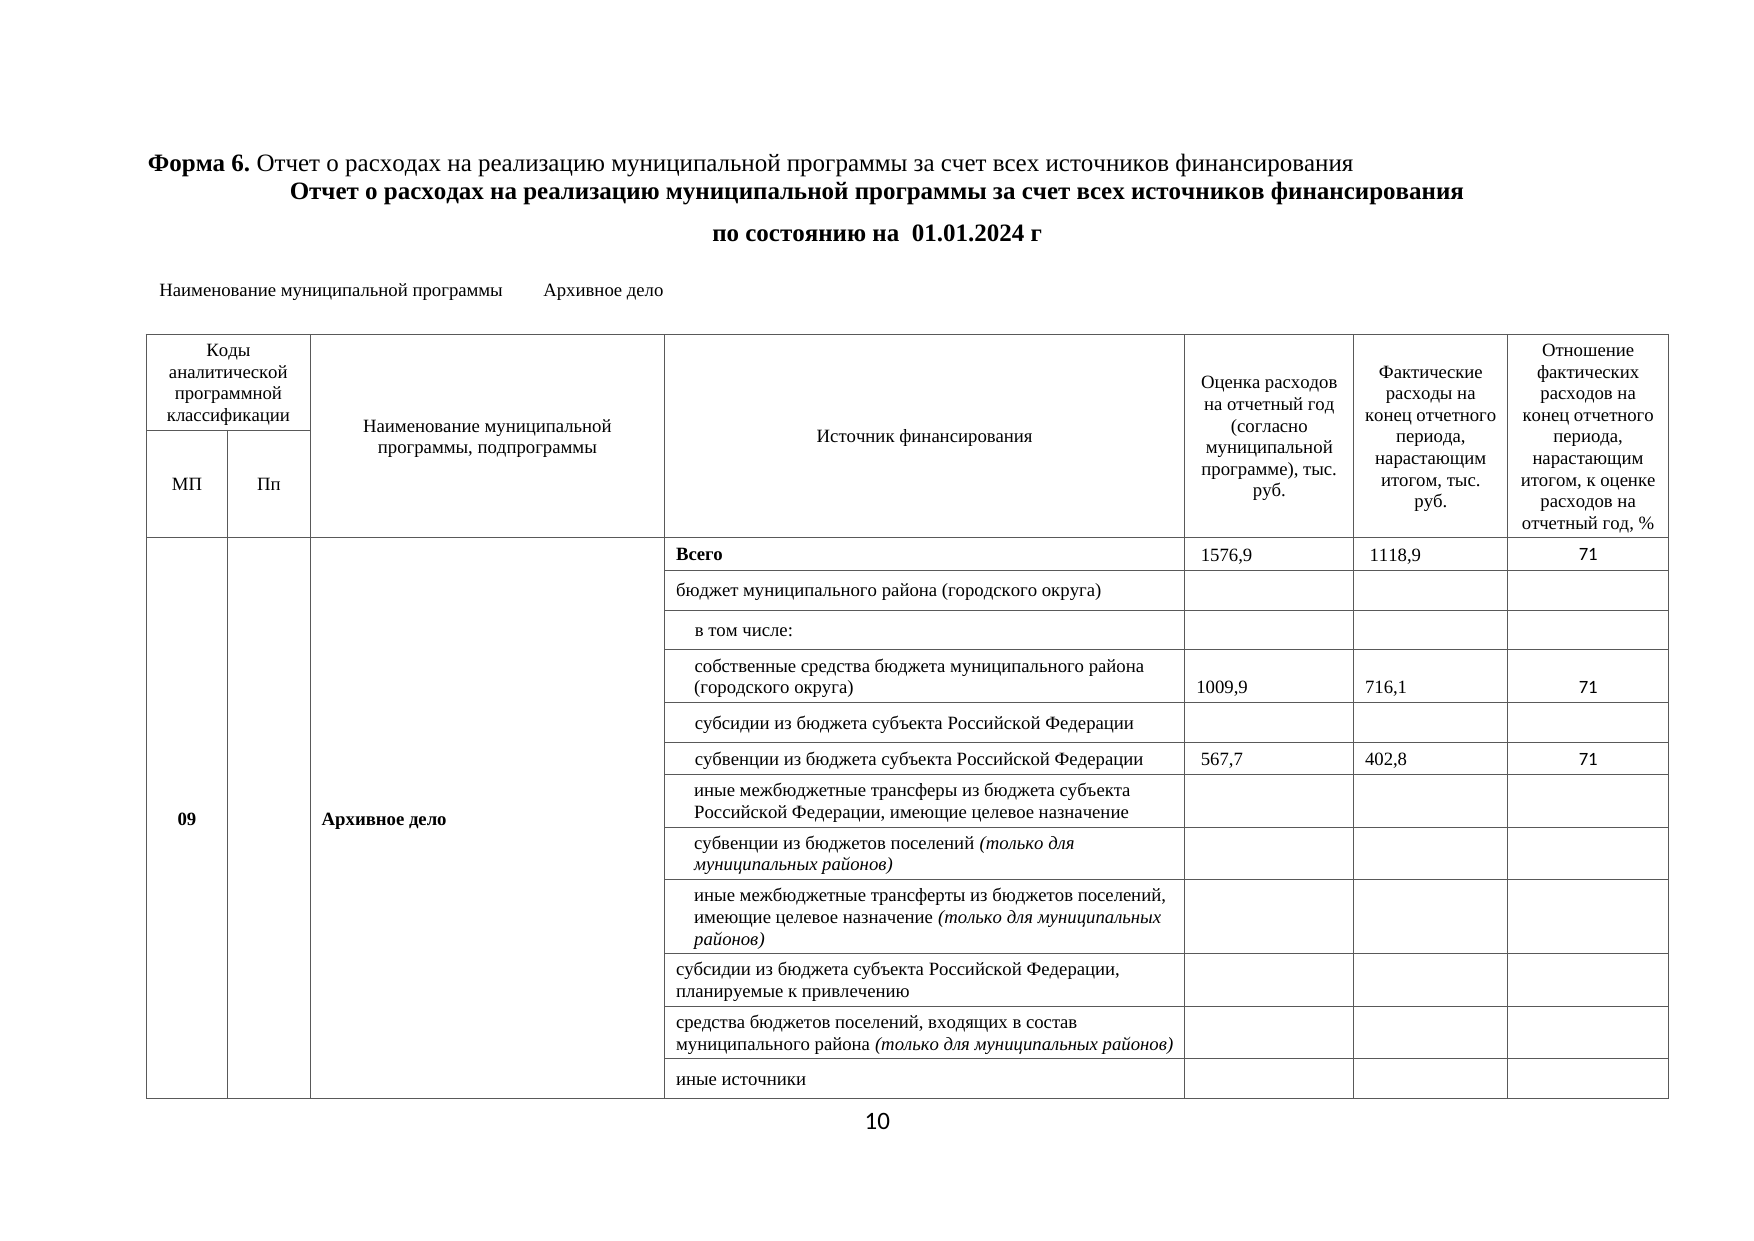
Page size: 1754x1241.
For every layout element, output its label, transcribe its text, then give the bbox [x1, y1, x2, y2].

table_cell 71 [1508, 743, 1668, 774]
table_cell [1354, 954, 1507, 1006]
table_header Фактические расходы на конец отчетного периода, нарастающим итогом, тыс. руб. [1354, 335, 1507, 537]
table_cell 716,1 [1354, 650, 1507, 702]
table_cell [1185, 828, 1353, 879]
table_cell [1185, 954, 1353, 1006]
table_cell в том числе: [665, 611, 1184, 649]
table_header Наименование муниципальной программы [148, 275, 532, 305]
table_cell [1354, 775, 1507, 827]
table_cell 71 [1508, 650, 1668, 702]
table_header Оценка расходов на отчетный год (согласно муниципальной программе), тыс. руб. [1185, 335, 1353, 537]
table_cell 1576,9 [1185, 538, 1353, 569]
table_cell [1185, 611, 1353, 649]
table_cell субвенции из бюджета субъекта Российской Федерации [665, 743, 1184, 774]
table_cell [1185, 880, 1353, 953]
table_cell иные межбюджетные трансферты из бюджетов поселений, имеющие целевое назначение (только для муниципальных районов) [665, 880, 1184, 953]
table_cell [1508, 775, 1668, 827]
table_cell [1508, 1059, 1668, 1098]
table_cell МП [147, 431, 227, 537]
table_header Архивное дело [532, 275, 1270, 305]
table_cell Пп [228, 431, 310, 537]
table_cell Архивное дело [311, 538, 664, 1098]
table_cell [1185, 571, 1353, 609]
table_cell [1508, 611, 1668, 649]
table_cell [228, 538, 310, 1098]
table_cell средства бюджетов поселений, входящих в состав муниципального района (только для муниципальных районов) [665, 1007, 1184, 1058]
table_cell собственные средства бюджета муниципального района (городского округа) [665, 650, 1184, 702]
table_cell [1354, 703, 1507, 742]
table_cell [1354, 1007, 1507, 1058]
table_cell 1118,9 [1354, 538, 1507, 569]
text Отчет о расходах на реализацию муниципальной программы за счет всех источников финансирования [148, 176, 1606, 205]
table_cell субсидии из бюджета субъекта Российской Федерации [665, 703, 1184, 742]
table_cell [1508, 954, 1668, 1006]
table_cell [1354, 611, 1507, 649]
table_cell иные источники [665, 1059, 1184, 1098]
text по состоянию на 01.01.2024 г [148, 218, 1606, 246]
table_cell [1354, 1059, 1507, 1098]
table_cell [1185, 775, 1353, 827]
table_cell Всего [665, 538, 1184, 569]
table_cell 567,7 [1185, 743, 1353, 774]
table_cell субвенции из бюджетов поселений (только для муниципальных районов) [665, 828, 1184, 879]
table_cell иные межбюджетные трансферы из бюджета субъекта Российской Федерации, имеющие целевое назначение [665, 775, 1184, 827]
table_cell [1508, 880, 1668, 953]
table_header Наименование муниципальной программы, подпрограммы [311, 335, 664, 537]
table_cell [1508, 1007, 1668, 1058]
text Форма 6. Отчет о расходах на реализацию муниципальной программы за счет всех источников финансирования [148, 148, 1606, 176]
table_header Коды аналитической программной классификации [147, 335, 310, 429]
table_cell 09 [147, 538, 227, 1098]
table_cell бюджет муниципального района (городского округа) [665, 571, 1184, 609]
table_header Отношение фактических расходов на конец отчетного периода, нарастающим итогом, к оценке расходов на отчетный год, % [1508, 335, 1668, 537]
table_cell субсидии из бюджета субъекта Российской Федерации, планируемые к привлечению [665, 954, 1184, 1006]
table_cell [1508, 828, 1668, 879]
table_cell [1354, 880, 1507, 953]
table_cell [1508, 703, 1668, 742]
table_cell [1508, 571, 1668, 609]
table_cell [1354, 571, 1507, 609]
table_cell 1009,9 [1185, 650, 1353, 702]
table_header Источник финансирования [665, 335, 1184, 537]
table_cell [1185, 1059, 1353, 1098]
table_cell [1354, 828, 1507, 879]
table_cell 71 [1508, 538, 1668, 569]
table_cell [1185, 703, 1353, 742]
table_cell [1185, 1007, 1353, 1058]
table_cell 402,8 [1354, 743, 1507, 774]
